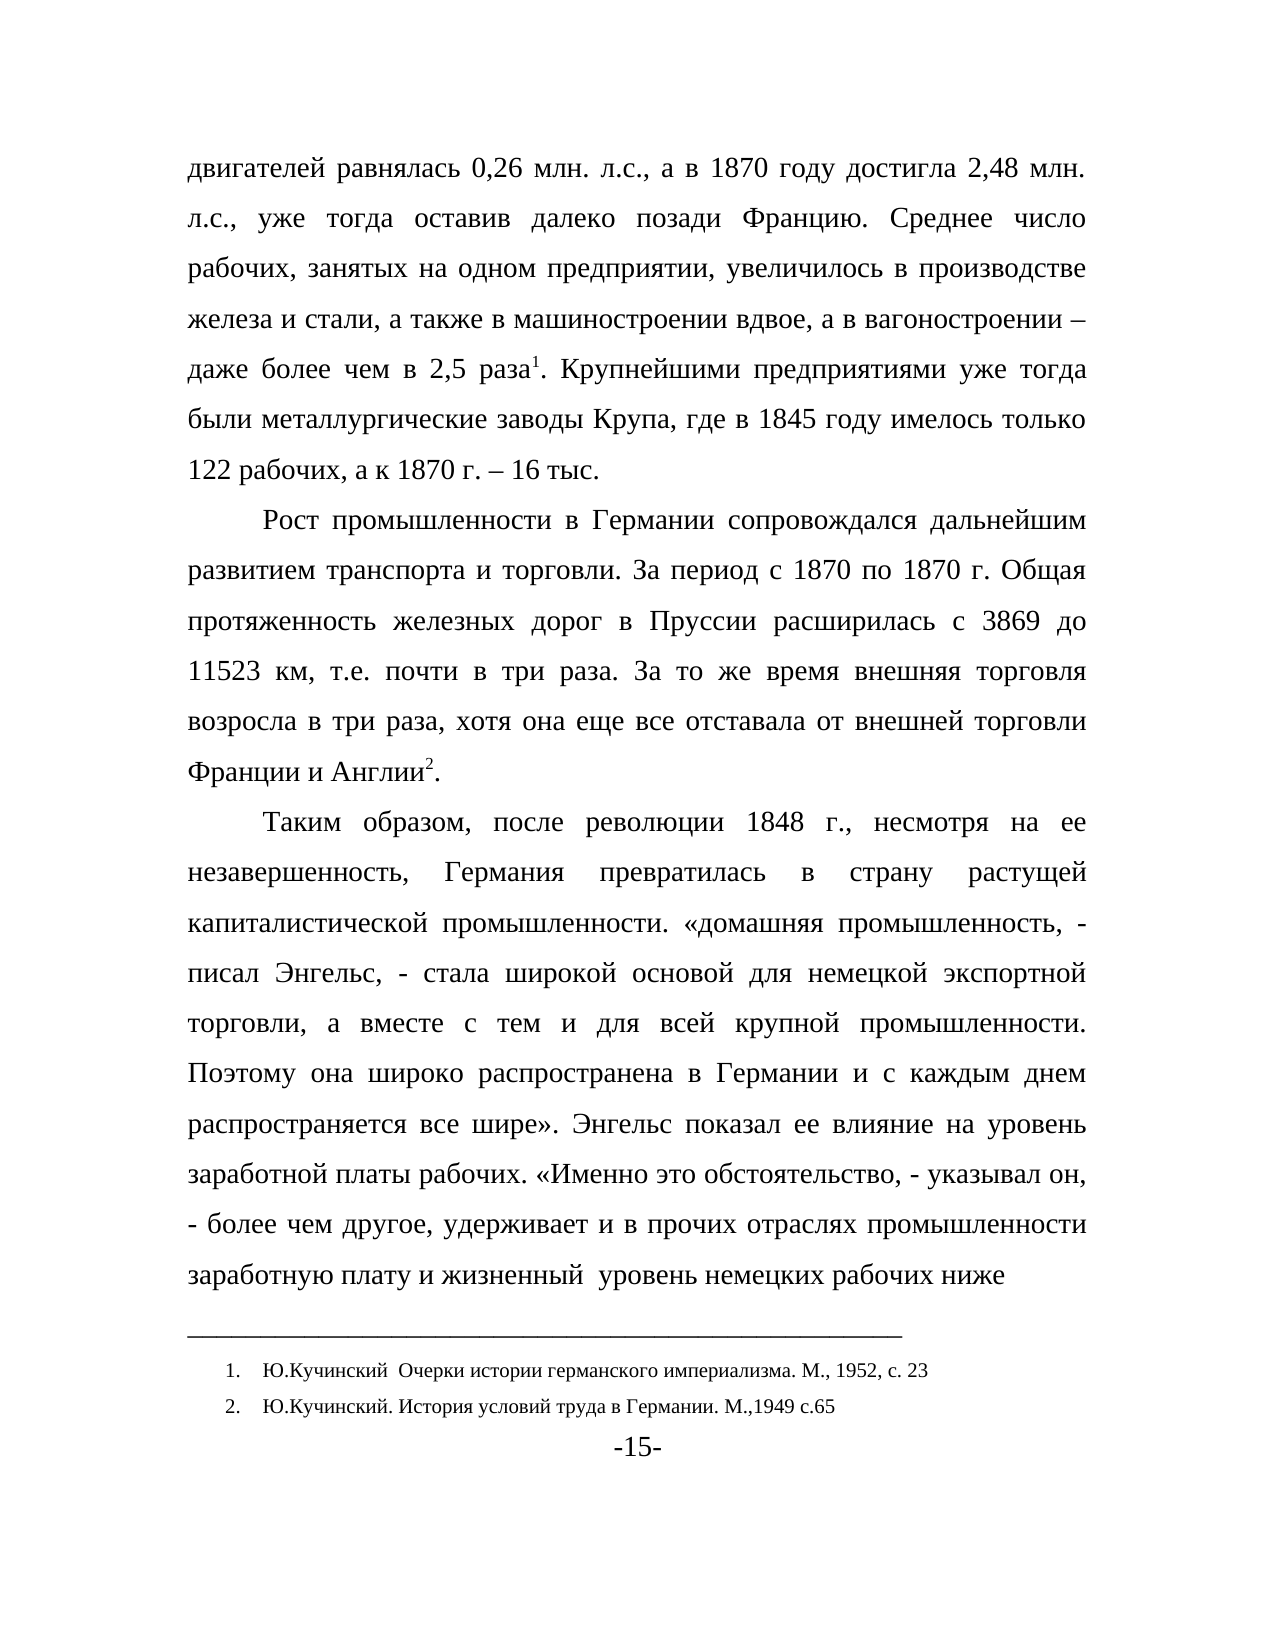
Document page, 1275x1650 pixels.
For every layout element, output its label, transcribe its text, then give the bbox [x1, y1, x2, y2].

text _________________________________________________ [187, 1307, 1087, 1341]
list Ю.Кучинский Очерки истории германского империализма. М., 1952, с. 23 [225, 1357, 1087, 1382]
list Ю.Кучинский. История условий труда в Германии. М.,1949 с.65 [225, 1393, 1087, 1418]
text Таким образом, после революции 1848 г., несмотря на ее незавершенность, Германия превратилась в страну растущей капиталистической промышленности. «домашняя промышленность, - писал Энгельс, - стала широкой основой для немецкой экспортной торговли, а вместе с тем и для всей крупной промышленности. Поэтому она широко распространена в Германии и с каждым днем распространяется все шире». Энгельс показал ее влияние на уровень заработной платы рабочих. «Именно это обстоятельство, - указывал он, - более чем другое, удерживает и в прочих отраслях промышленности заработную плату и жизненный уровень немецких рабочих ниже [187, 804, 1087, 1290]
text Рост промышленности в Германии сопровождался дальнейшим развитием транспорта и торговли. За период с 1870 по 1870 г. Общая протяженность железных дорог в Пруссии расширилась с 3869 до 11523 км, т.е. почти в три раза. За то же время внешняя торговля возросла в три раза, хотя она еще все отставала от внешней торговли Франции и Англии2. [187, 502, 1087, 787]
text -15- [187, 1429, 1087, 1463]
text двигателей равнялась 0,26 млн. л.с., а в 1870 году достигла 2,48 млн. л.с., уже тогда оставив далеко позади Францию. Среднее число рабочих, занятых на одном предприятии, увеличилось в производстве железа и стали, а также в машиностроении вдвое, а в вагоностроении – даже более чем в 2,5 раза1. Крупнейшими предприятиями уже тогда были металлургические заводы Крупа, где в 1845 году имелось только 122 рабочих, а к 1870 г. – 16 тыс. [187, 150, 1087, 485]
